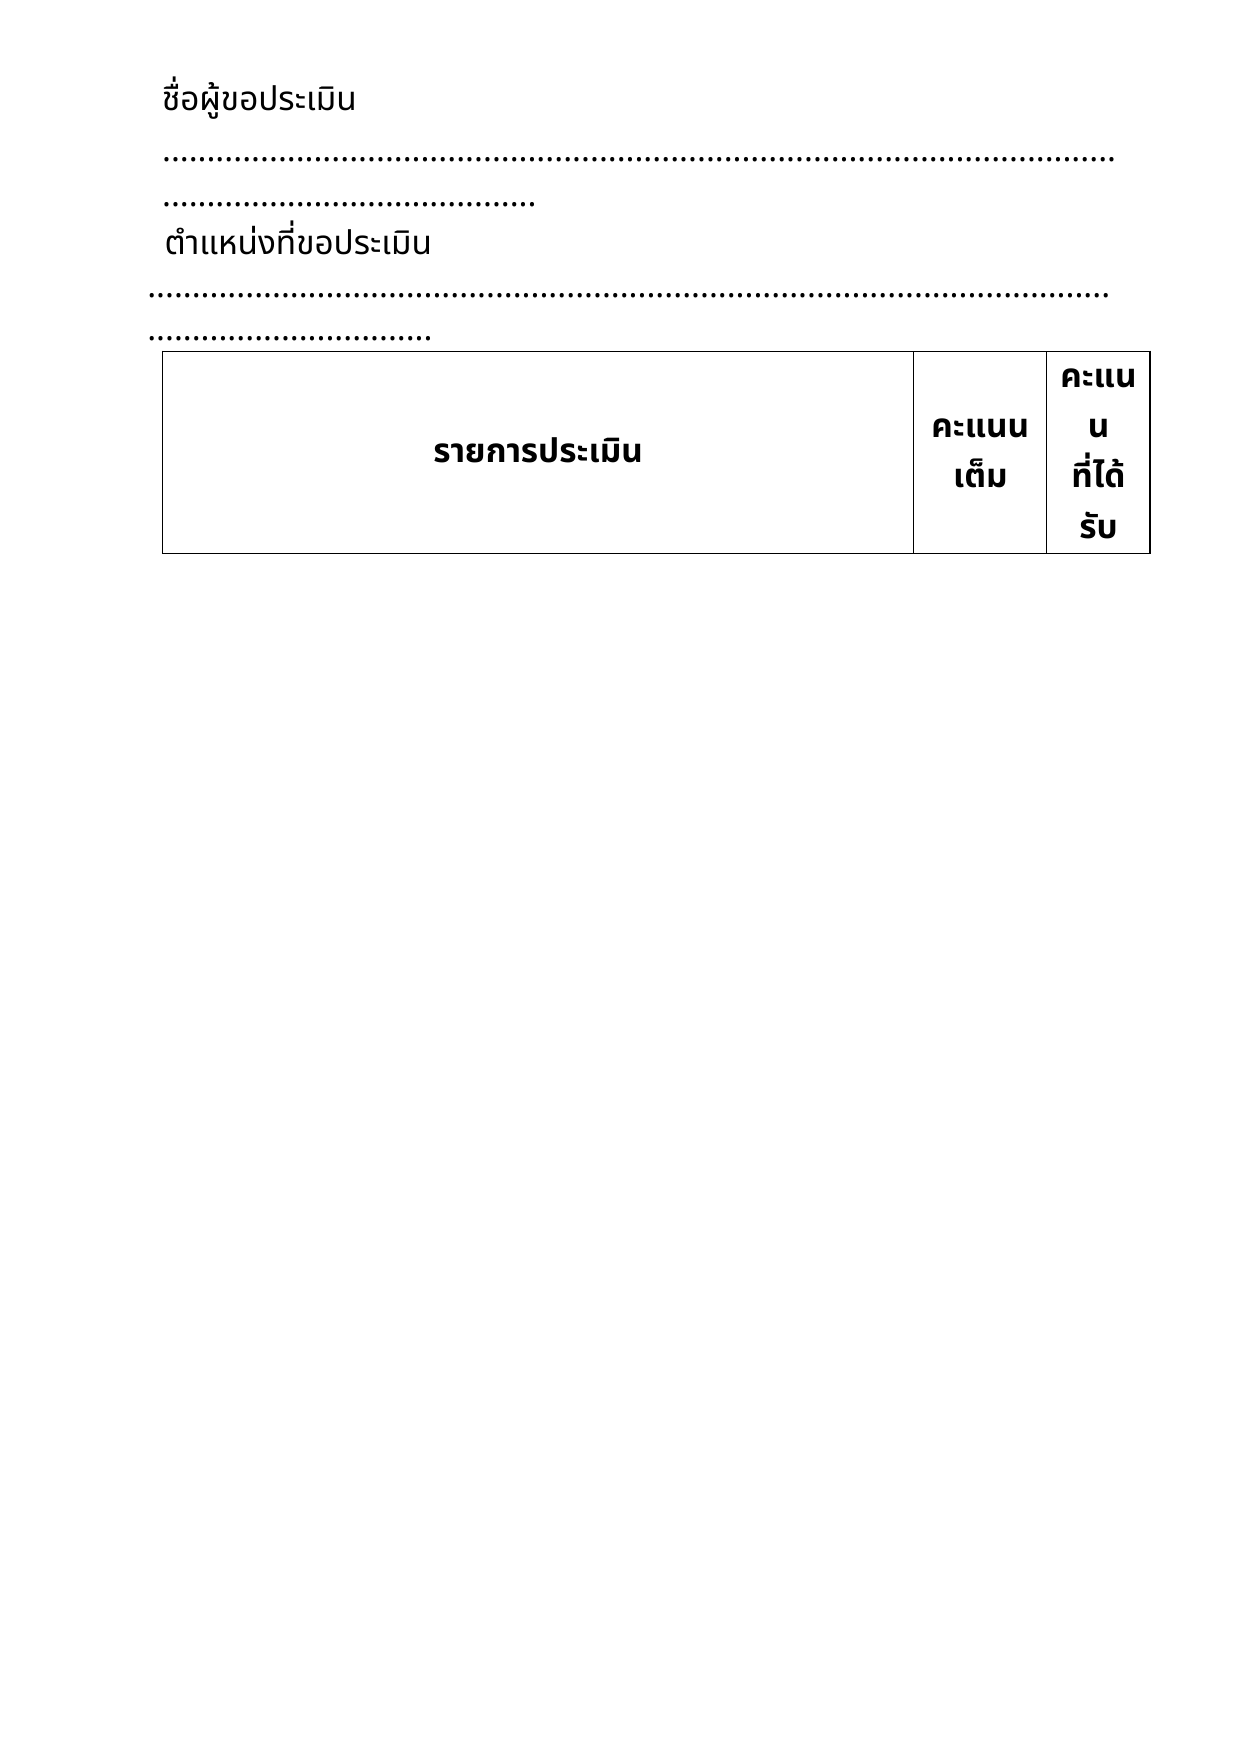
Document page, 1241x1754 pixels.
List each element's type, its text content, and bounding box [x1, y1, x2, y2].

text ตำแหน่งที่ขอประเมิน ............................................................................................................................................ [147, 216, 1118, 351]
text ชื่อผู้ขอประเมิน ..................................................................................................................................................... [162, 75, 1121, 216]
table_header คะแนนเต็ม [914, 352, 1046, 553]
table_header รายการประเมิน [163, 352, 913, 553]
table_header คะแนน ที่ได้รับ [1047, 352, 1149, 553]
